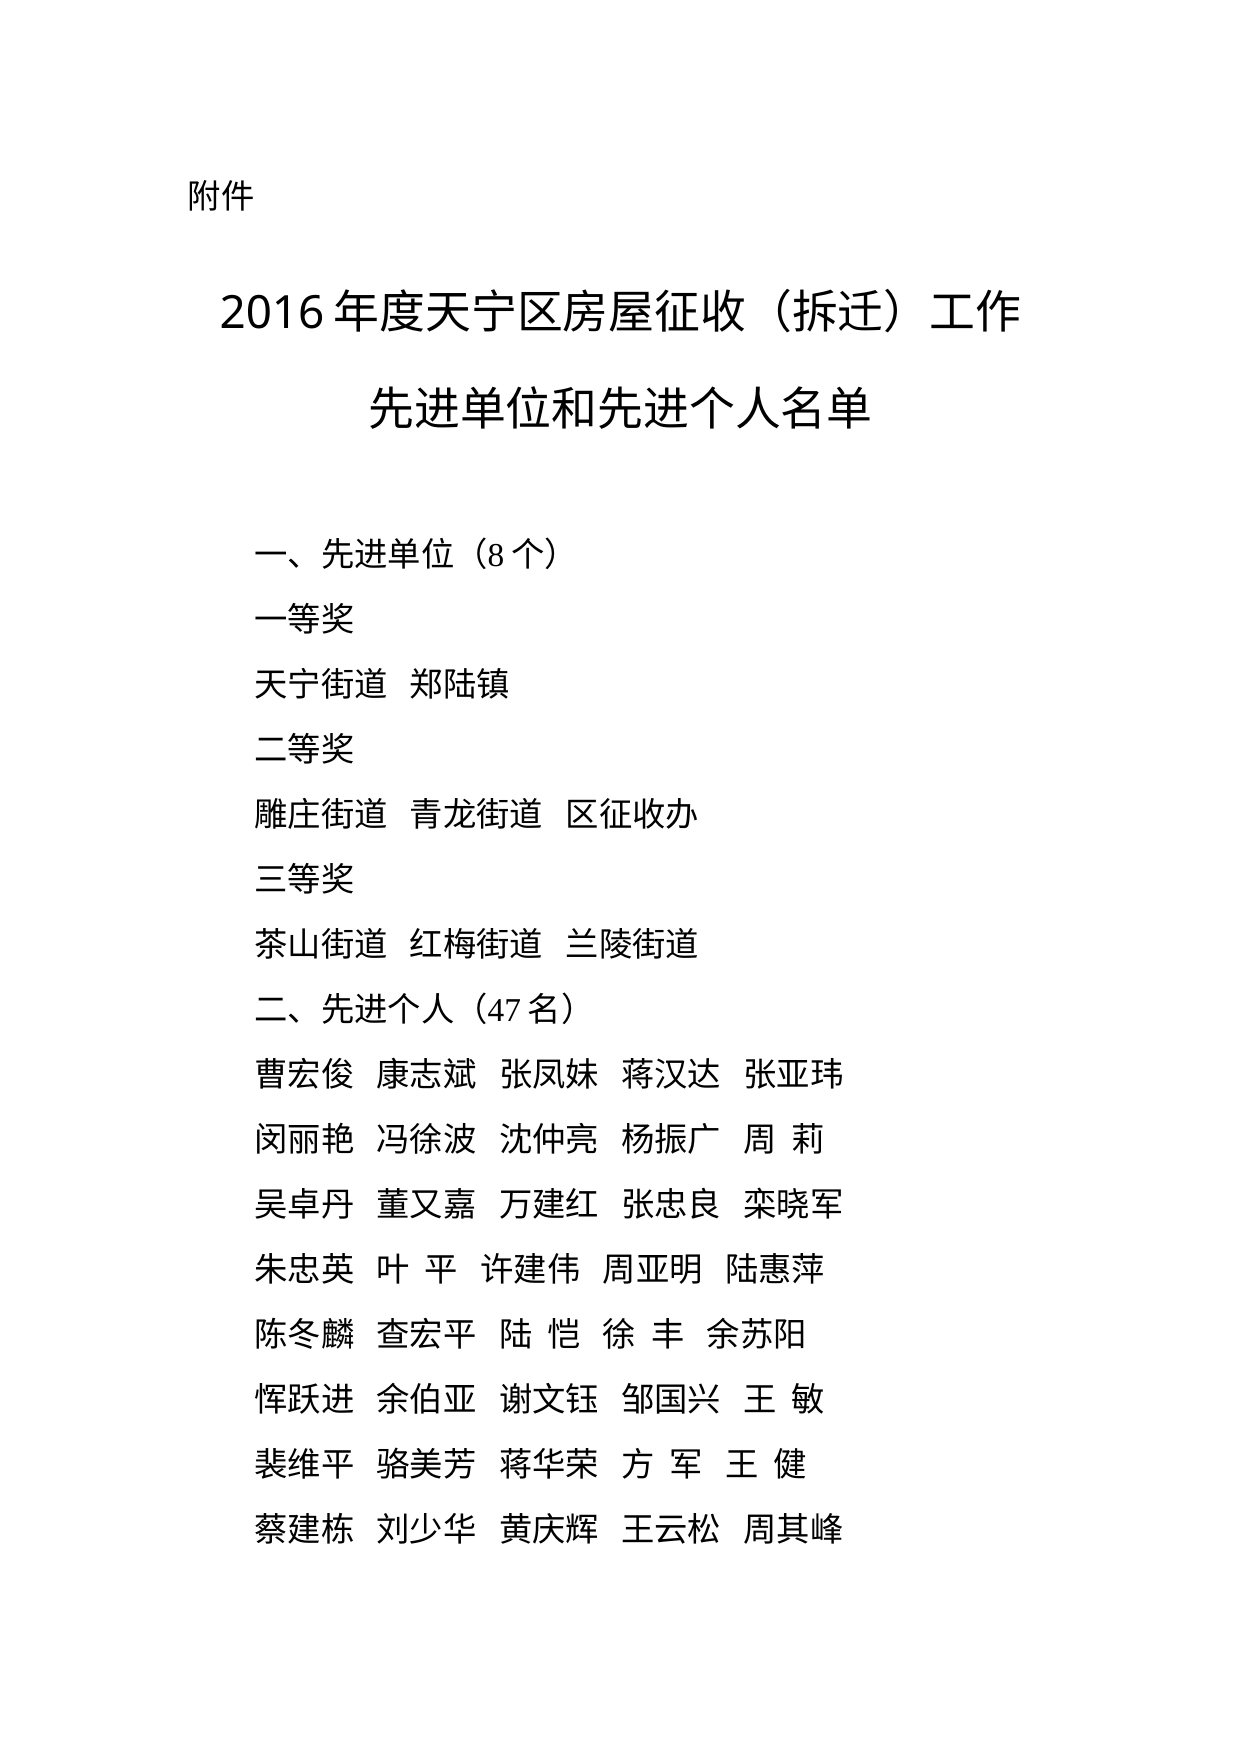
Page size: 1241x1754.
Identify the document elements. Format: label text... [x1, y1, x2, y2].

text 一、先进单位（8个） [187, 519, 1053, 584]
text 三等奖 [187, 844, 1053, 909]
text 天宁街道 郑陆镇 [187, 649, 1053, 714]
text 先进单位和先进个人名单 [187, 357, 1053, 454]
text 茶山街道 红梅街道 兰陵街道 [187, 909, 1053, 974]
text 曹宏俊 康志斌 张凤妹 蒋汉达 张亚玮 [187, 1039, 1053, 1104]
text 恽跃进 余伯亚 谢文钰 邹国兴 王 敏 [187, 1364, 1053, 1429]
text 吴卓丹 董又嘉 万建红 张忠良 栾晓军 [187, 1169, 1053, 1234]
text 二等奖 [187, 714, 1053, 779]
text 一等奖 [187, 584, 1053, 649]
text 蔡建栋 刘少华 黄庆辉 王云松 周其峰 [187, 1494, 1053, 1559]
text 雕庄街道 青龙街道 区征收办 [187, 779, 1053, 844]
text 朱忠英 叶 平 许建伟 周亚明 陆惠萍 [187, 1234, 1053, 1299]
text 闵丽艳 冯徐波 沈仲亮 杨振广 周 莉 [187, 1104, 1053, 1169]
text 2016年度天宁区房屋征收（拆迁）工作 [187, 259, 1053, 357]
text 陈冬麟 查宏平 陆 恺 徐 丰 余苏阳 [187, 1299, 1053, 1364]
text 二、先进个人（47名） [187, 974, 1053, 1039]
text 附件 [187, 162, 1053, 227]
text 裴维平 骆美芳 蒋华荣 方 军 王 健 [187, 1429, 1053, 1494]
